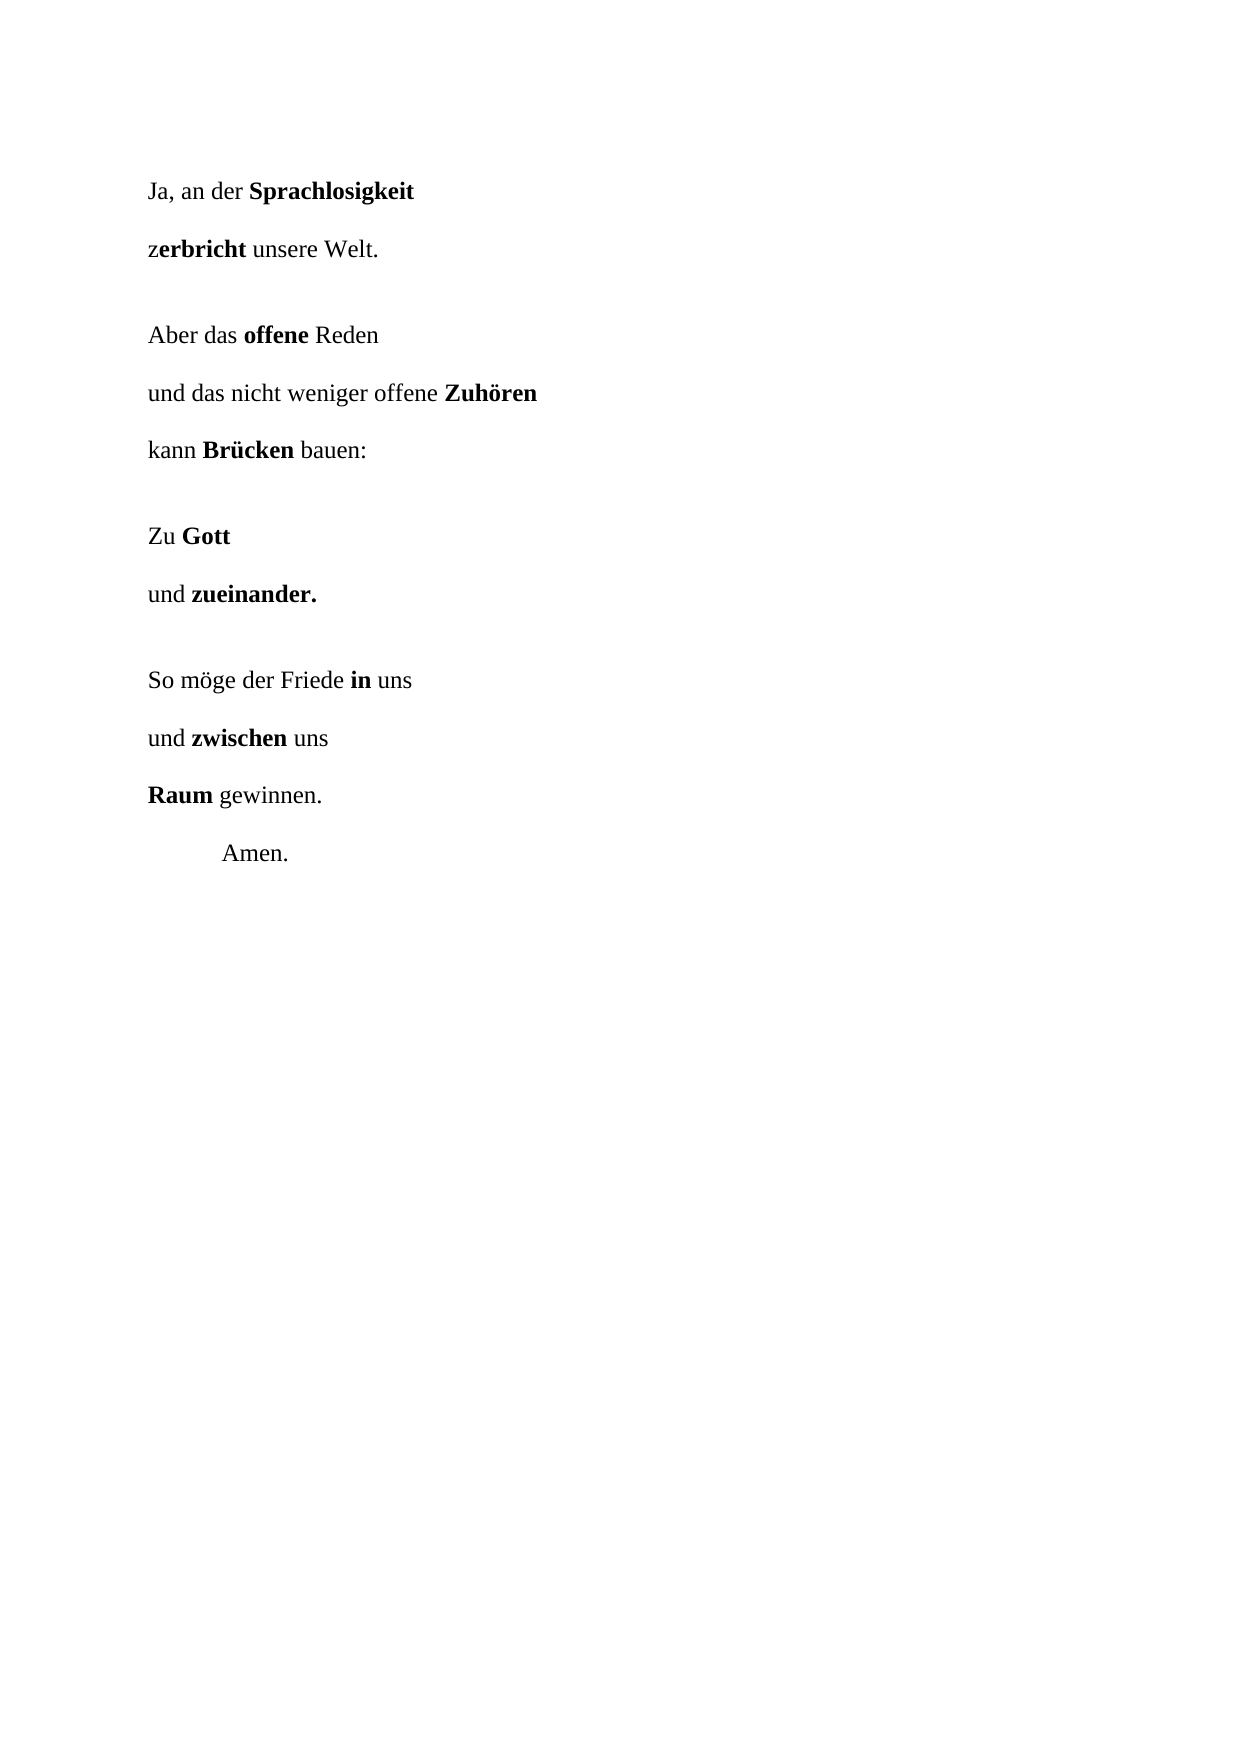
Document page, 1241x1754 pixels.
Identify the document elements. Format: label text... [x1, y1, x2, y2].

text Amen. [148, 838, 1093, 866]
text kann Brücken bauen: [148, 435, 1093, 464]
text Aber das offene Reden [148, 320, 1093, 349]
text und zwischen uns [148, 723, 1093, 751]
text und das nicht weniger offene Zuhören [148, 378, 1093, 406]
text Zu Gott [148, 521, 1093, 550]
text Ja, an der Sprachlosigkeit [148, 176, 1093, 205]
text Raum gewinnen. [148, 780, 1093, 809]
text So möge der Friede in uns [148, 665, 1093, 694]
text und zueinander. [148, 579, 1093, 608]
text zerbricht unsere Welt. [148, 234, 1093, 263]
